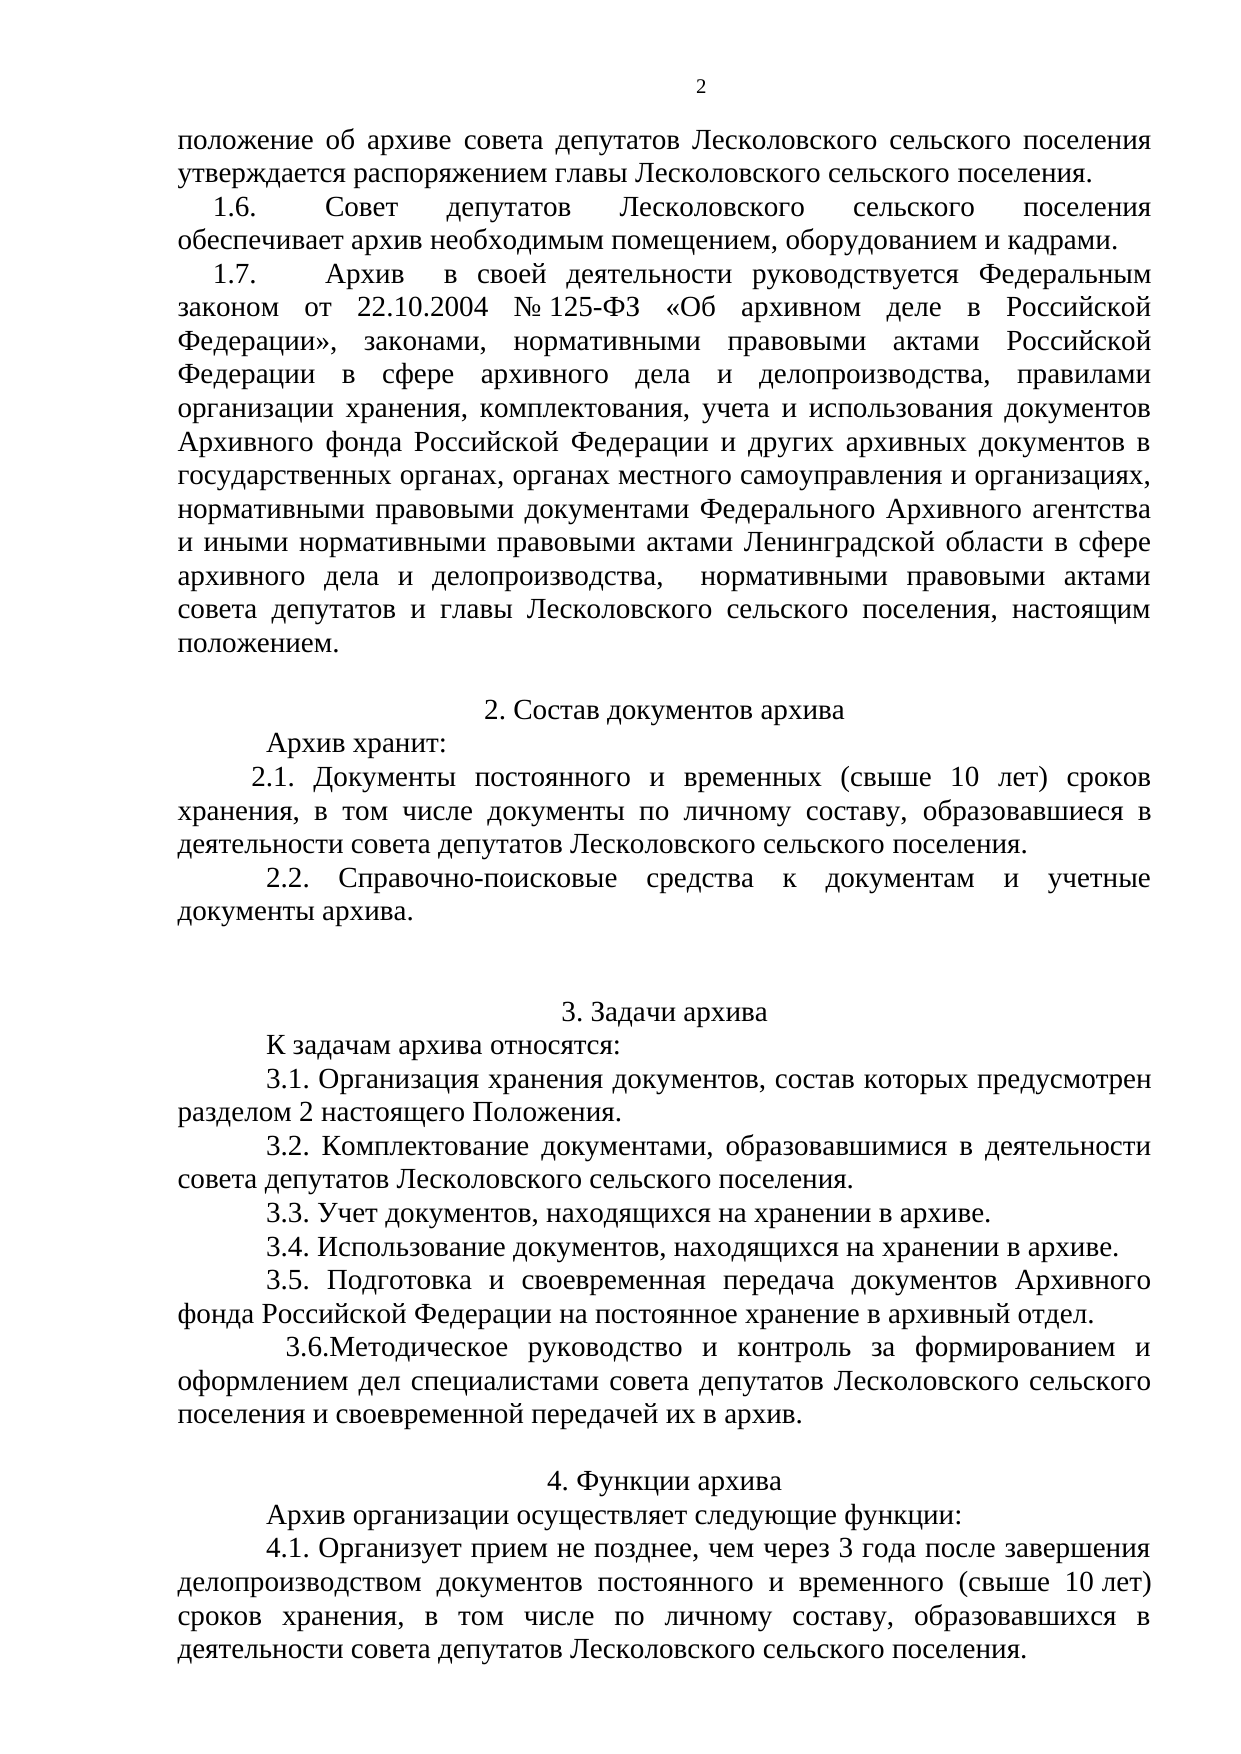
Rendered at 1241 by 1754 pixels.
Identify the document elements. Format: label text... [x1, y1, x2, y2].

text К задачам архива относятся: [177, 1027, 1152, 1061]
text 2.1. Документы постоянного и временных (свыше 10 лет) сроков хранения, в том числе документы по личному составу, образовавшиеся в деятельности совета депутатов Лесколовского сельского поселения. [177, 759, 1152, 860]
list Совет депутатов Лесколовского сельского поселения обеспечивает архив необходимым помещением, оборудованием и кадрами. [177, 189, 1152, 256]
text 3. Задачи архива [177, 994, 1152, 1027]
text 3.3. Учет документов, находящихся на хранении в архиве. [177, 1195, 1152, 1229]
text 2. Состав документов архива [177, 692, 1152, 726]
text Архив организации осуществляет следующие функции: [177, 1497, 1152, 1531]
text 3.4. Использование документов, находящихся на хранении в архиве. [177, 1229, 1152, 1262]
text 4.1. Организует прием не позднее, чем через 3 года после завершения делопроизводством документов постоянного и временного (свыше 10 лет) сроков хранения, в том числе по личному составу, образовавшихся в деятельности совета депутатов Лесколовского сельского поселения. [177, 1531, 1152, 1665]
text 2.2. Справочно-поисковые средства к документам и учетные документы архива. [177, 860, 1152, 927]
text 4. Функции архива [177, 1463, 1152, 1497]
text 3.2. Комплектование документами, образовавшимися в деятельности совета депутатов Лесколовского сельского поселения. [177, 1128, 1152, 1195]
list Архив в своей деятельности руководствуется Федеральным законом от 22.10.2004 № 125-ФЗ «Об архивном деле в Российской Федерации», законами, нормативными правовыми актами Российской Федерации в сфере архивного дела и делопроизводства, правилами организации хранения, комплектования, учета и использования документов Архивного фонда Российской Федерации и других архивных документов в государственных органах, органах местного самоуправления и организациях, нормативными правовыми документами Федерального Архивного агентства и иными нормативными правовыми актами Ленинградской области в сфере архивного дела и делопроизводства, нормативными правовыми актами совета депутатов и главы Лесколовского сельского поселения, настоящим положением. [177, 256, 1152, 658]
text Архив хранит: [177, 726, 1152, 759]
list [177, 122, 1152, 189]
text 3.1. Организация хранения документов, состав которых предусмотрен разделом 2 настоящего Положения. [177, 1061, 1152, 1128]
text 3.6.Методическое руководство и контроль за формированием и оформлением дел специалистами совета депутатов Лесколовского сельского поселения и своевременной передачей их в архив. [177, 1329, 1152, 1430]
text 3.5. Подготовка и своевременная передача документов Архивного фонда Российской Федерации на постоянное хранение в архивный отдел. [177, 1262, 1152, 1329]
